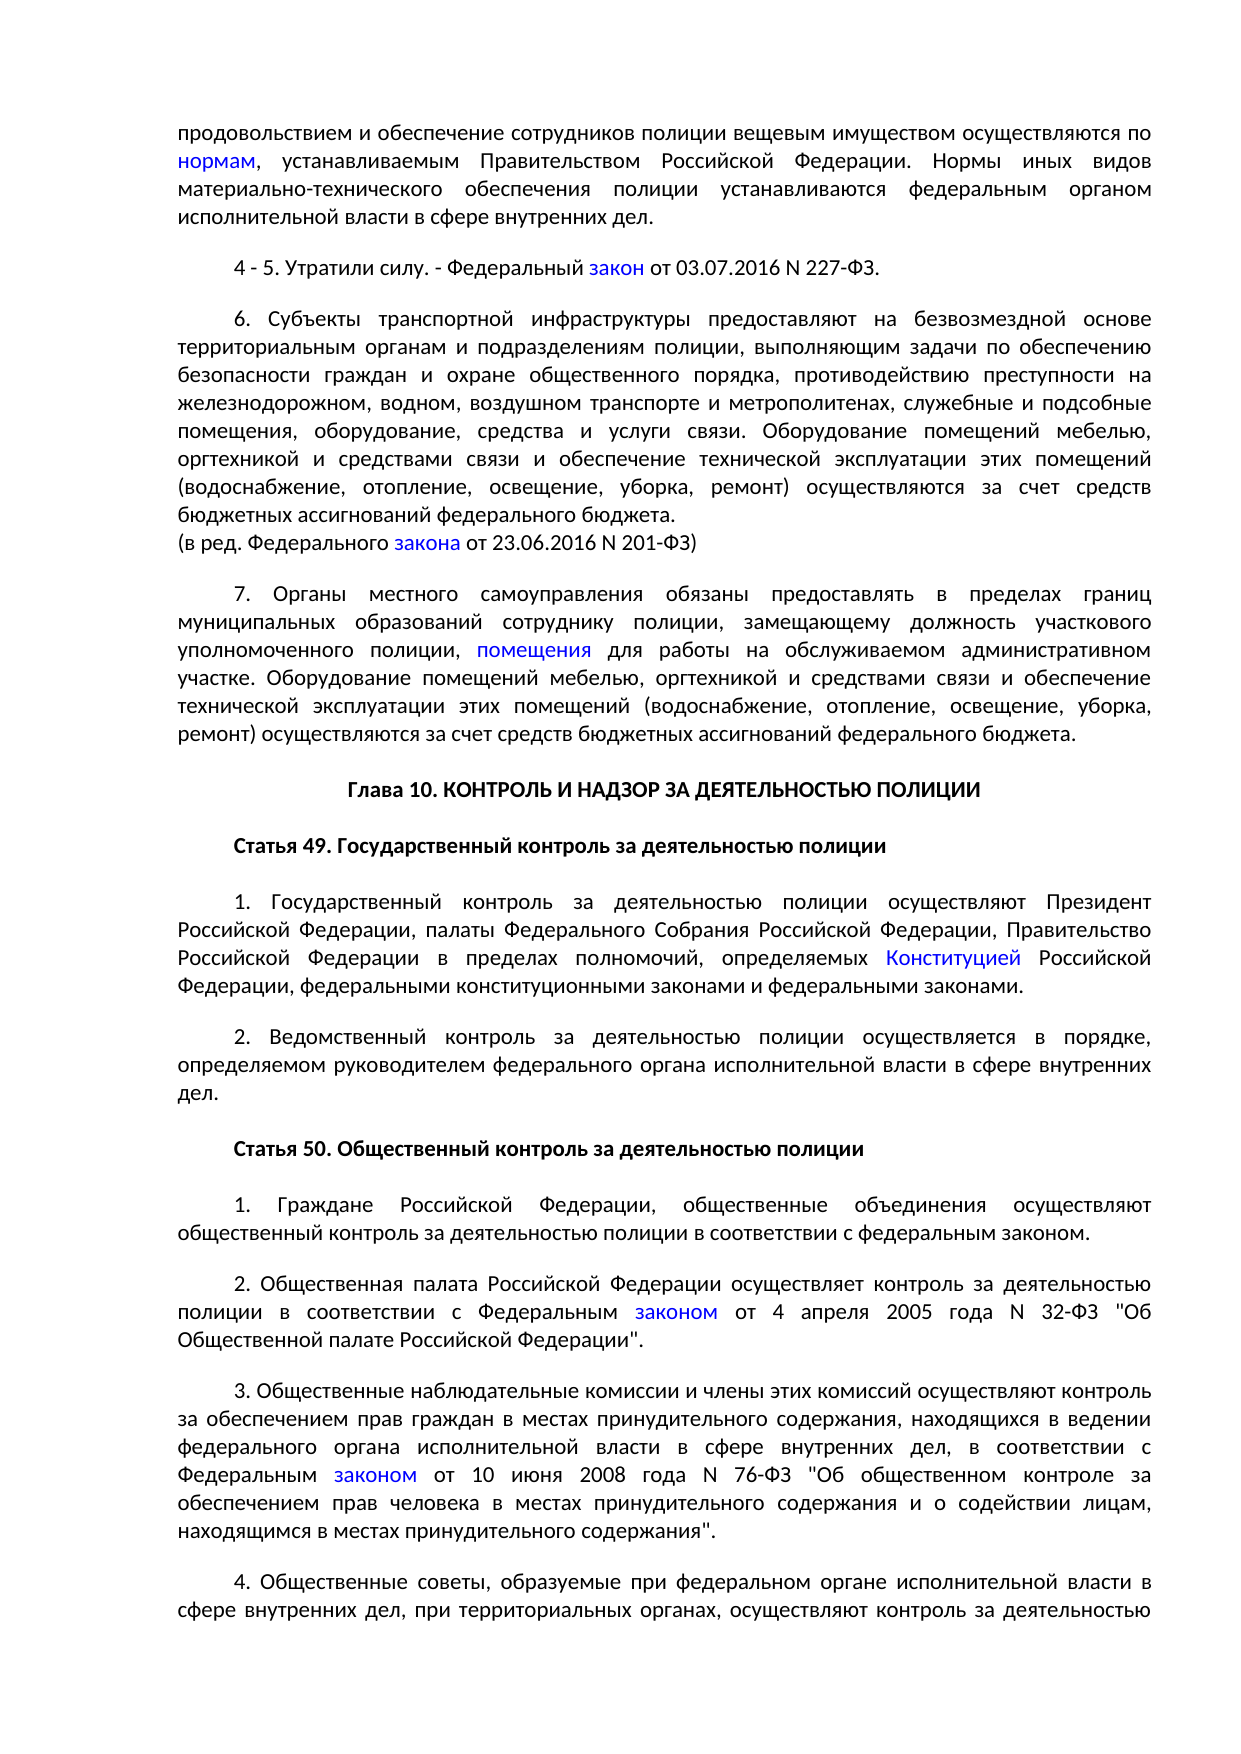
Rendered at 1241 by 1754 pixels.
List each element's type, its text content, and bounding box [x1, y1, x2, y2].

text 2. Общественная палата Российской Федерации осуществляет контроль за деятельностью полиции в соответствии с Федеральным законом от 4 апреля 2005 года N 32-ФЗ "Об Общественной палате Российской Федерации". [177, 1269, 1152, 1353]
text 7. Органы местного самоуправления обязаны предоставлять в пределах границ муниципальных образований сотруднику полиции, замещающему должность участкового уполномоченного полиции, помещения для работы на обслуживаемом административном участке. Оборудование помещений мебелью, оргтехникой и средствами связи и обеспечение технической эксплуатации этих помещений (водоснабжение, отопление, освещение, уборка, ремонт) осуществляются за счет средств бюджетных ассигнований федерального бюджета. [177, 579, 1152, 747]
text 1. Граждане Российской Федерации, общественные объединения осуществляют общественный контроль за деятельностью полиции в соответствии с федеральным законом. [177, 1191, 1152, 1247]
text 3. Общественные наблюдательные комиссии и члены этих комиссий осуществляют контроль за обеспечением прав граждан в местах принудительного содержания, находящихся в ведении федерального органа исполнительной власти в сфере внутренних дел, в соответствии с Федеральным законом от 10 июня 2008 года N 76-ФЗ "Об общественном контроле за обеспечением прав человека в местах принудительного содержания и о содействии лицам, находящимся в местах принудительного содержания". [177, 1376, 1152, 1544]
title Статья 50. Общественный контроль за деятельностью полиции [177, 1134, 1152, 1162]
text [177, 118, 1152, 230]
title Глава 10. КОНТРОЛЬ И НАДЗОР ЗА ДЕЯТЕЛЬНОСТЬЮ ПОЛИЦИИ [177, 775, 1152, 803]
text 4 - 5. Утратили силу. - Федеральный закон от 03.07.2016 N 227-ФЗ. [177, 253, 1152, 281]
text 6. Субъекты транспортной инфраструктуры предоставляют на безвозмездной основе территориальным органам и подразделениям полиции, выполняющим задачи по обеспечению безопасности граждан и охране общественного порядка, противодействию преступности на железнодорожном, водном, воздушном транспорте и метрополитенах, служебные и подсобные помещения, оборудование, средства и услуги связи. Оборудование помещений мебелью, оргтехникой и средствами связи и обеспечение технической эксплуатации этих помещений (водоснабжение, отопление, освещение, уборка, ремонт) осуществляются за счет средств бюджетных ассигнований федерального бюджета. [177, 304, 1152, 528]
text 1. Государственный контроль за деятельностью полиции осуществляют Президент Российской Федерации, палаты Федерального Собрания Российской Федерации, Правительство Российской Федерации в пределах полномочий, определяемых Конституцией Российской Федерации, федеральными конституционными законами и федеральными законами. [177, 887, 1152, 999]
text 2. Ведомственный контроль за деятельностью полиции осуществляется в порядке, определяемом руководителем федерального органа исполнительной власти в сфере внутренних дел. [177, 1022, 1152, 1106]
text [177, 1567, 1152, 1623]
text (в ред. Федерального закона от 23.06.2016 N 201-ФЗ) [177, 528, 1152, 556]
title Статья 49. Государственный контроль за деятельностью полиции [177, 831, 1152, 859]
